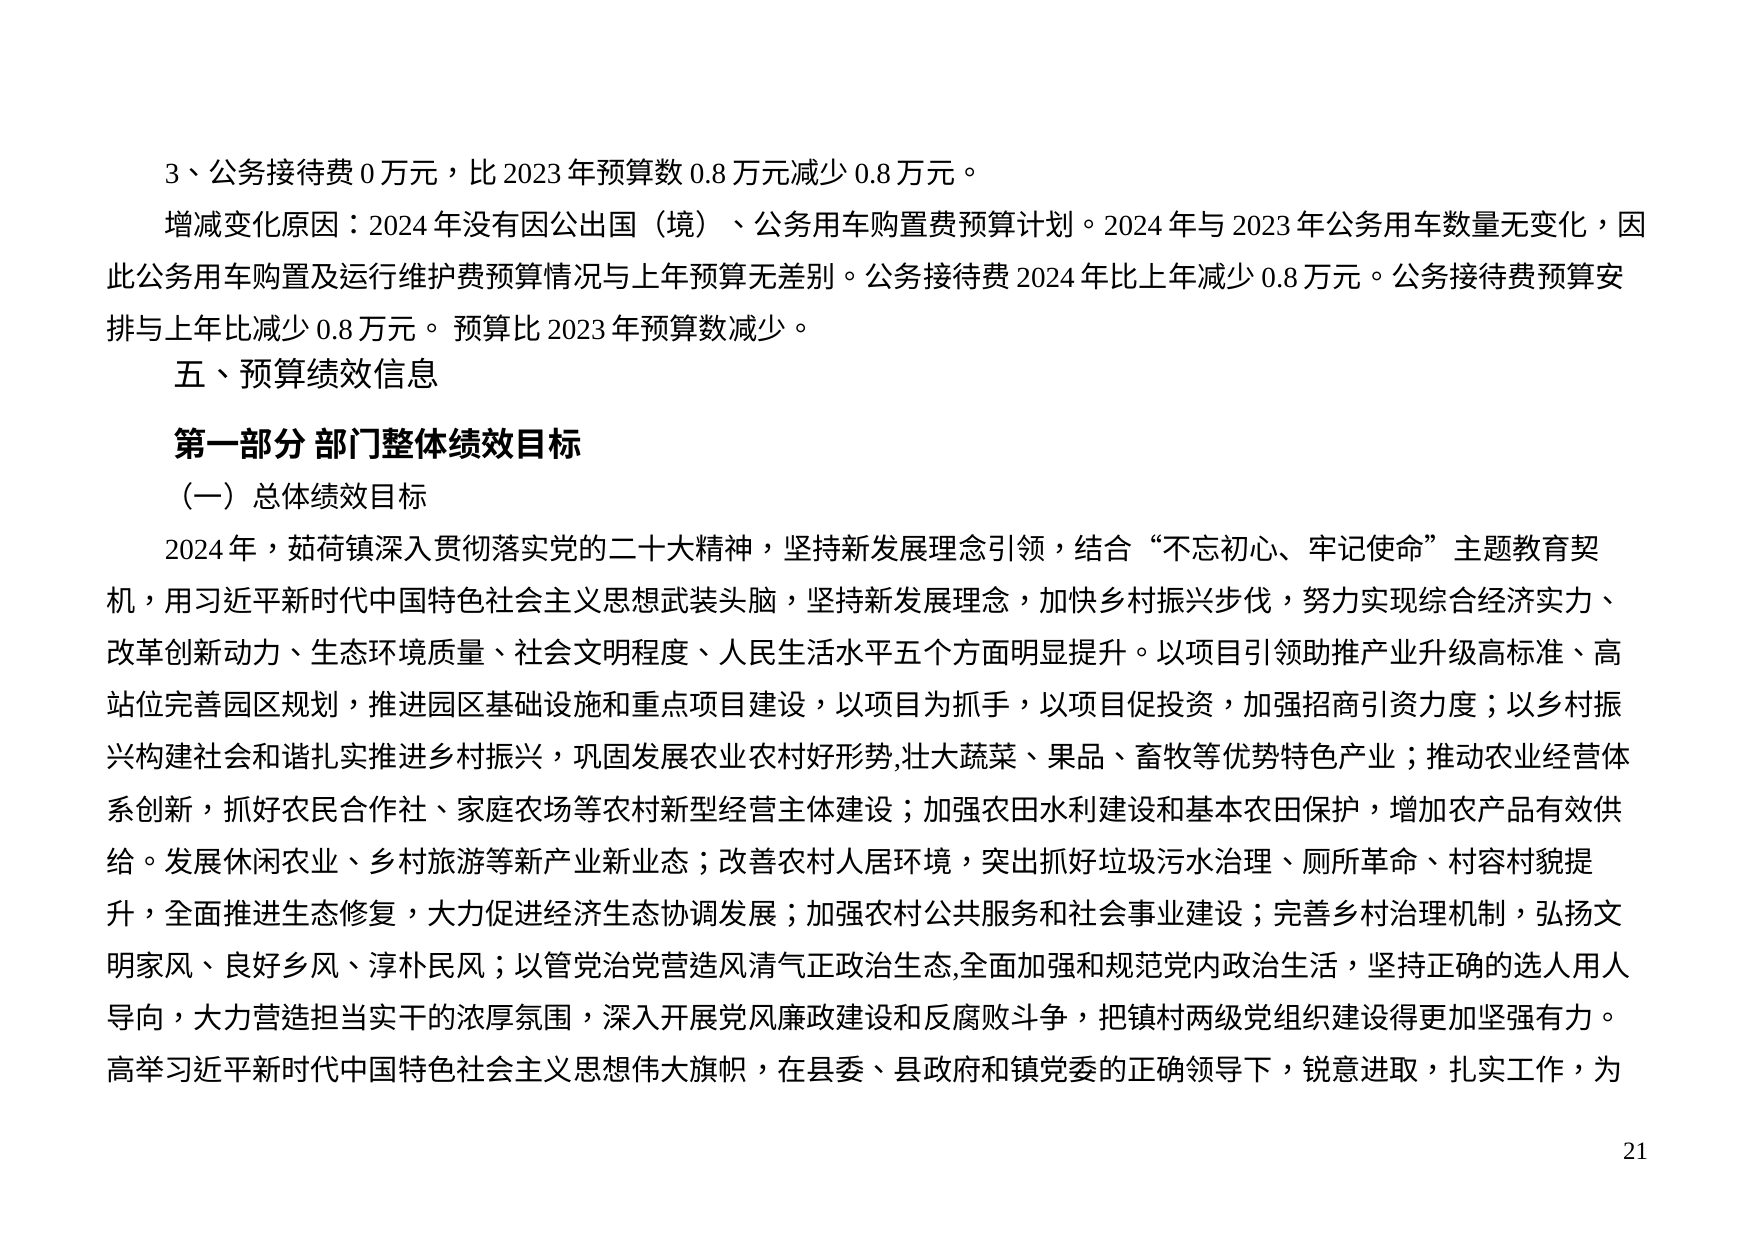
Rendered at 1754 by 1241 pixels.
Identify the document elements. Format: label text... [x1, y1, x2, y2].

text 第一部分 部门整体绩效目标 [106, 420, 1648, 466]
text 3、公务接待费0万元，比2023年预算数0.8万元减少0.8万元。 [106, 142, 1648, 194]
text 增减变化原因：2024年没有因公出国（境）、公务用车购置费预算计划。2024年与2023年公务用车数量无变化，因此公务用车购置及运行维护费预算情况与上年预算无差别。公务接待费2024年比上年减少0.8万元。公务接待费预算安排与上年比减少0.8万元。 预算比2023年预算数减少。 [106, 194, 1648, 350]
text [106, 518, 1648, 1091]
text 五、预算绩效信息 [106, 351, 1648, 397]
text （一）总体绩效目标 [106, 466, 1648, 518]
